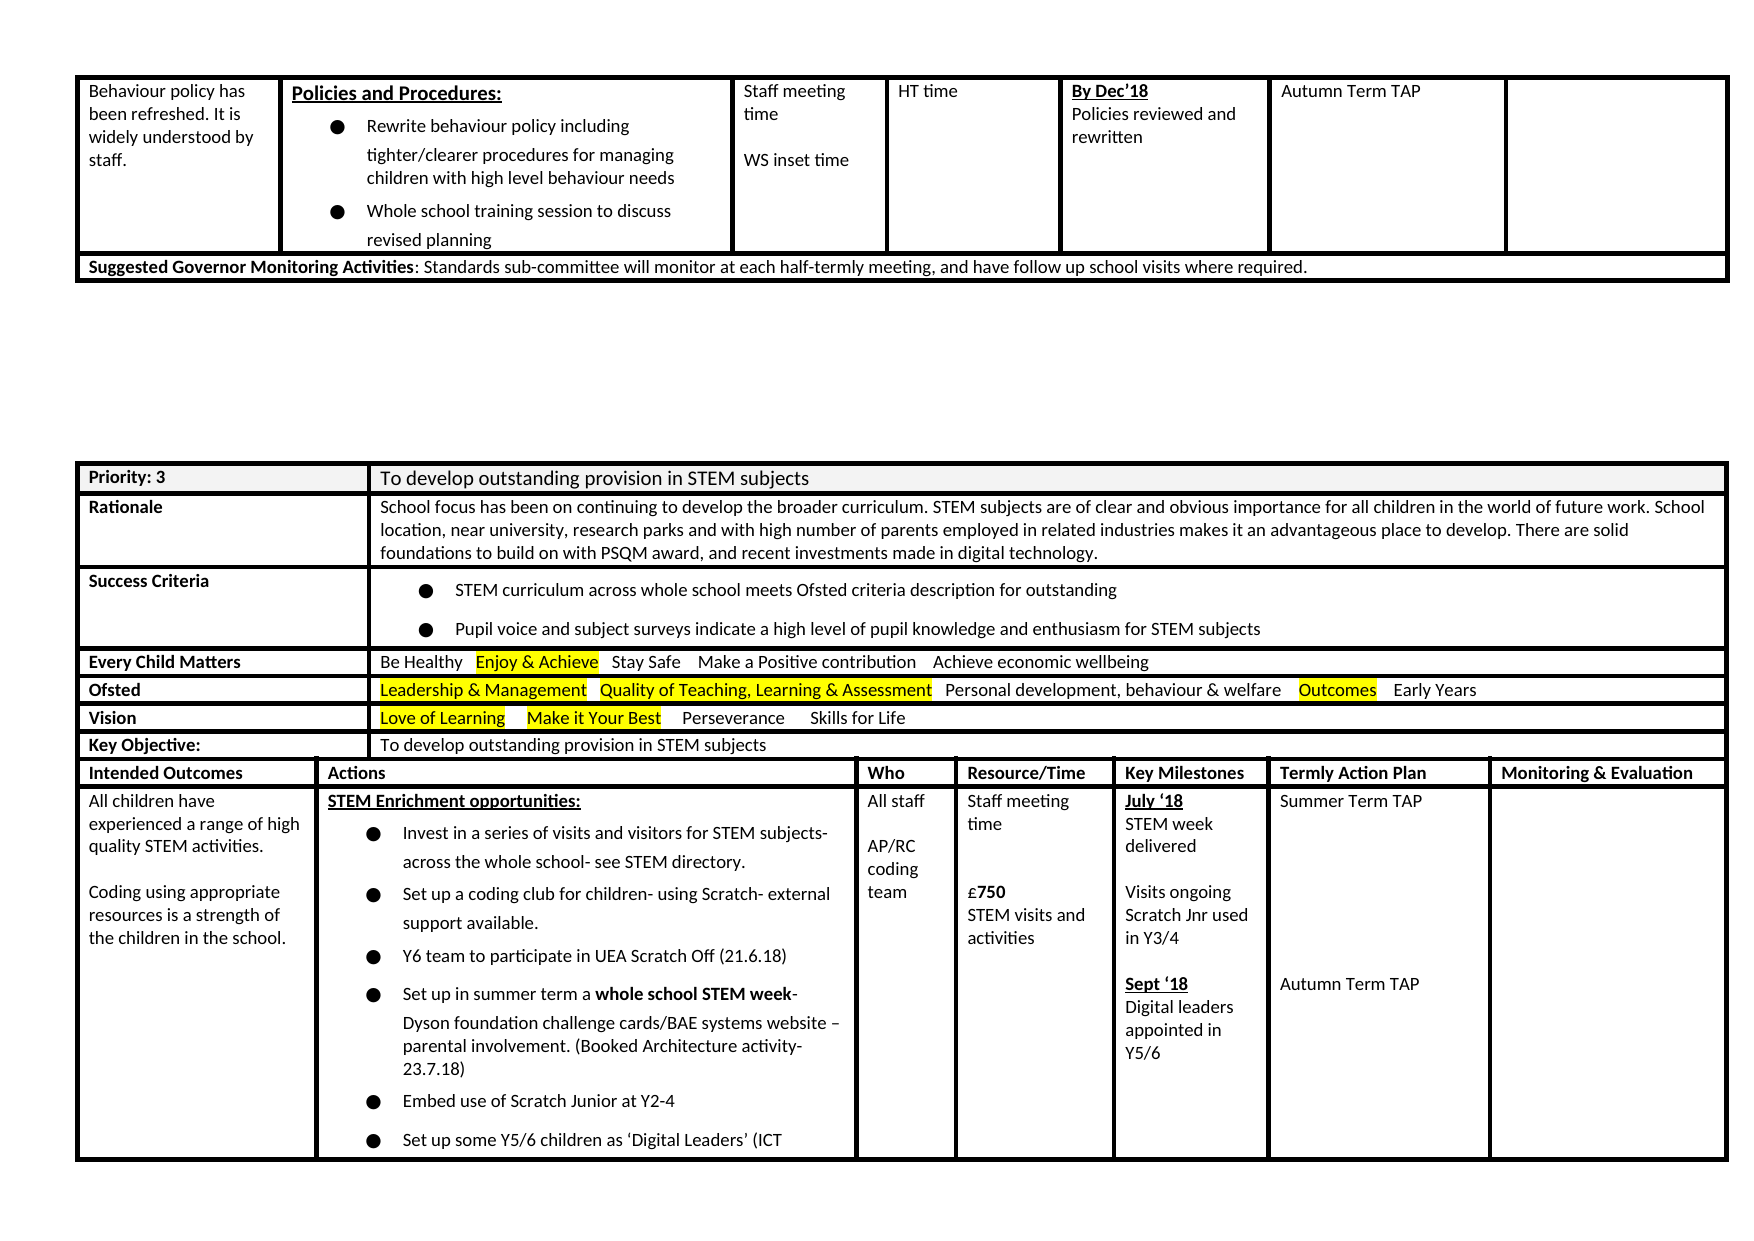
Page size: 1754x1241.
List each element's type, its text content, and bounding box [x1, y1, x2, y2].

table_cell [1116, 789, 1266, 1157]
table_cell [319, 789, 854, 1157]
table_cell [859, 789, 954, 1157]
table_cell Actions [319, 761, 854, 784]
table_cell Suggested Governor Monitoring Activities: Standards sub-committee will monitor at each half-termly meeting, and have follow up school visits where required. [80, 256, 1725, 278]
table_cell Rationale [80, 496, 367, 564]
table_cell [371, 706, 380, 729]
table_header To develop outstanding provision in STEM subjects [371, 466, 1724, 491]
table_cell Be Healthy Enjoy & Achieve Stay Safe Make a Positive contribution Achieve economic wellbeing [599, 651, 1724, 674]
table_cell Key Objective: [80, 734, 367, 756]
table_cell Leadership & Management Quality of Teaching, Learning & Assessment Personal development, behaviour & welfare Outcomes Early Years [932, 678, 1299, 701]
table_cell Resource/Time [958, 761, 1112, 784]
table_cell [958, 789, 1112, 1157]
table_cell Success Criteria [80, 569, 367, 646]
table_header Priority: 3 [80, 466, 367, 491]
table_cell Every Child Matters [80, 651, 367, 674]
table_cell Ofsted [80, 678, 367, 701]
table_cell Key Milestones [1116, 761, 1266, 784]
table_cell Leadership & Management Quality of Teaching, Learning & Assessment Personal development, behaviour & welfare Outcomes Early Years [1377, 678, 1724, 701]
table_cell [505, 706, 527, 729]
table_cell Vision [80, 706, 367, 729]
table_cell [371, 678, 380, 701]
table_cell Intended Outcomes [80, 761, 314, 784]
table_cell Autumn Term TAP [1272, 80, 1504, 251]
table_cell Love of Learning Make it Your Best Perseverance Skills for Life [661, 706, 1724, 729]
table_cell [80, 789, 314, 1157]
table_cell Policies and Procedures: Rewrite behaviour policy including tighter/clearer procedures for managing children with high level behaviour needs Whole school training session to discuss revised planning [283, 80, 730, 251]
table_cell Who [859, 761, 954, 784]
table_cell HT time [889, 80, 1058, 251]
table_cell Staff meeting time WS inset time [735, 80, 885, 251]
table_cell [1508, 80, 1725, 251]
table_cell To develop outstanding provision in STEM subjects [371, 734, 1724, 756]
table_cell Behaviour policy has been refreshed. It is widely understood by staff. [80, 80, 278, 251]
table_cell STEM curriculum across whole school meets Ofsted criteria description for outstanding Pupil voice and subject surveys indicate a high level of pupil knowledge and enthusiasm for STEM subjects [371, 569, 1724, 646]
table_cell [1271, 789, 1488, 1157]
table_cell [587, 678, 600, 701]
table_cell By Dec’18 Policies reviewed and rewritten [1063, 80, 1267, 251]
table_cell School focus has been on continuing to develop the broader curriculum. STEM subjects are of clear and obvious importance for all children in the world of future work. School location, near university, research parks and with high number of parents employed in related industries makes it an advantageous place to develop. There are solid foundations to build on with PSQM award, and recent investments made in digital technology. [371, 496, 1724, 564]
table_cell Monitoring & Evaluation [1492, 761, 1724, 784]
table_cell Termly Action Plan [1271, 761, 1488, 784]
table_cell [1492, 789, 1724, 1157]
